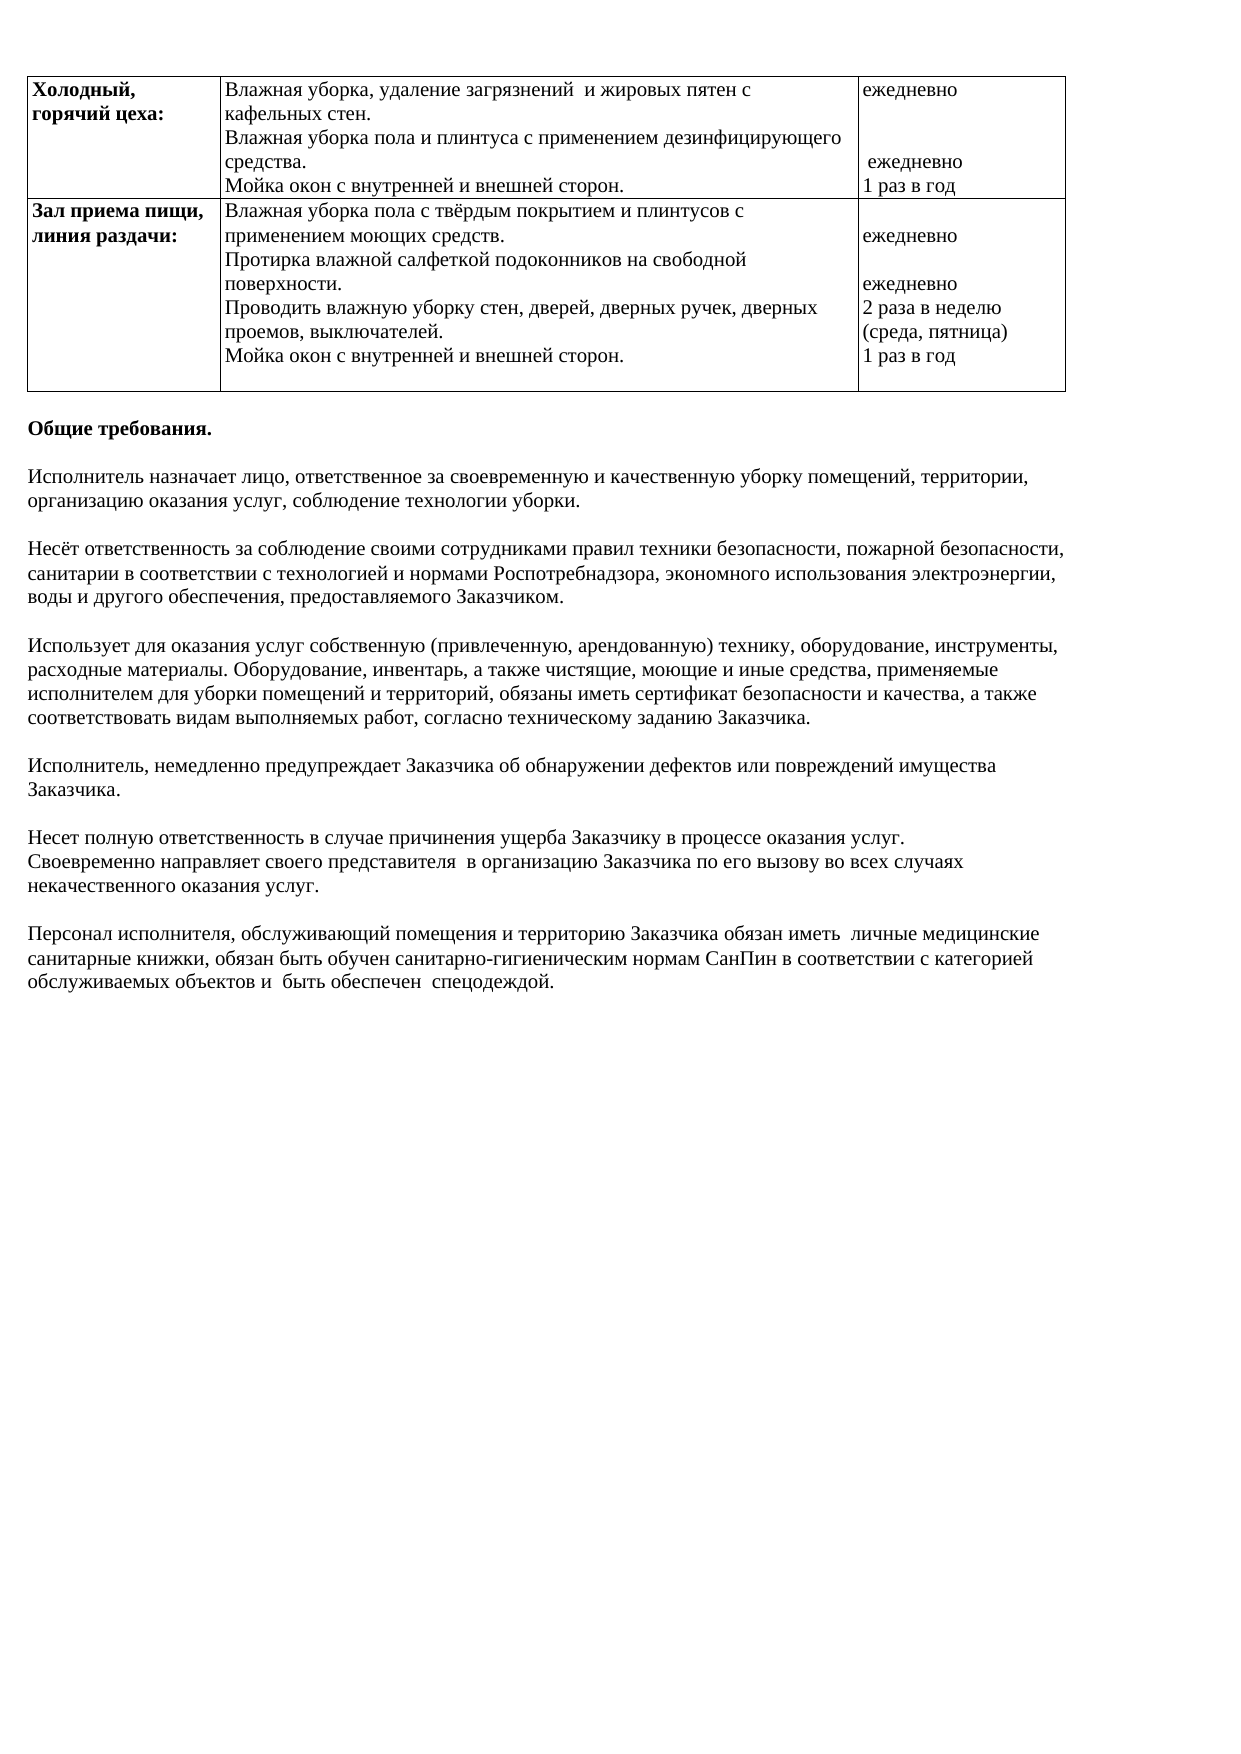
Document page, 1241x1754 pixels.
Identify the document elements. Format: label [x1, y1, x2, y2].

table_cell [16, 75, 1080, 1018]
